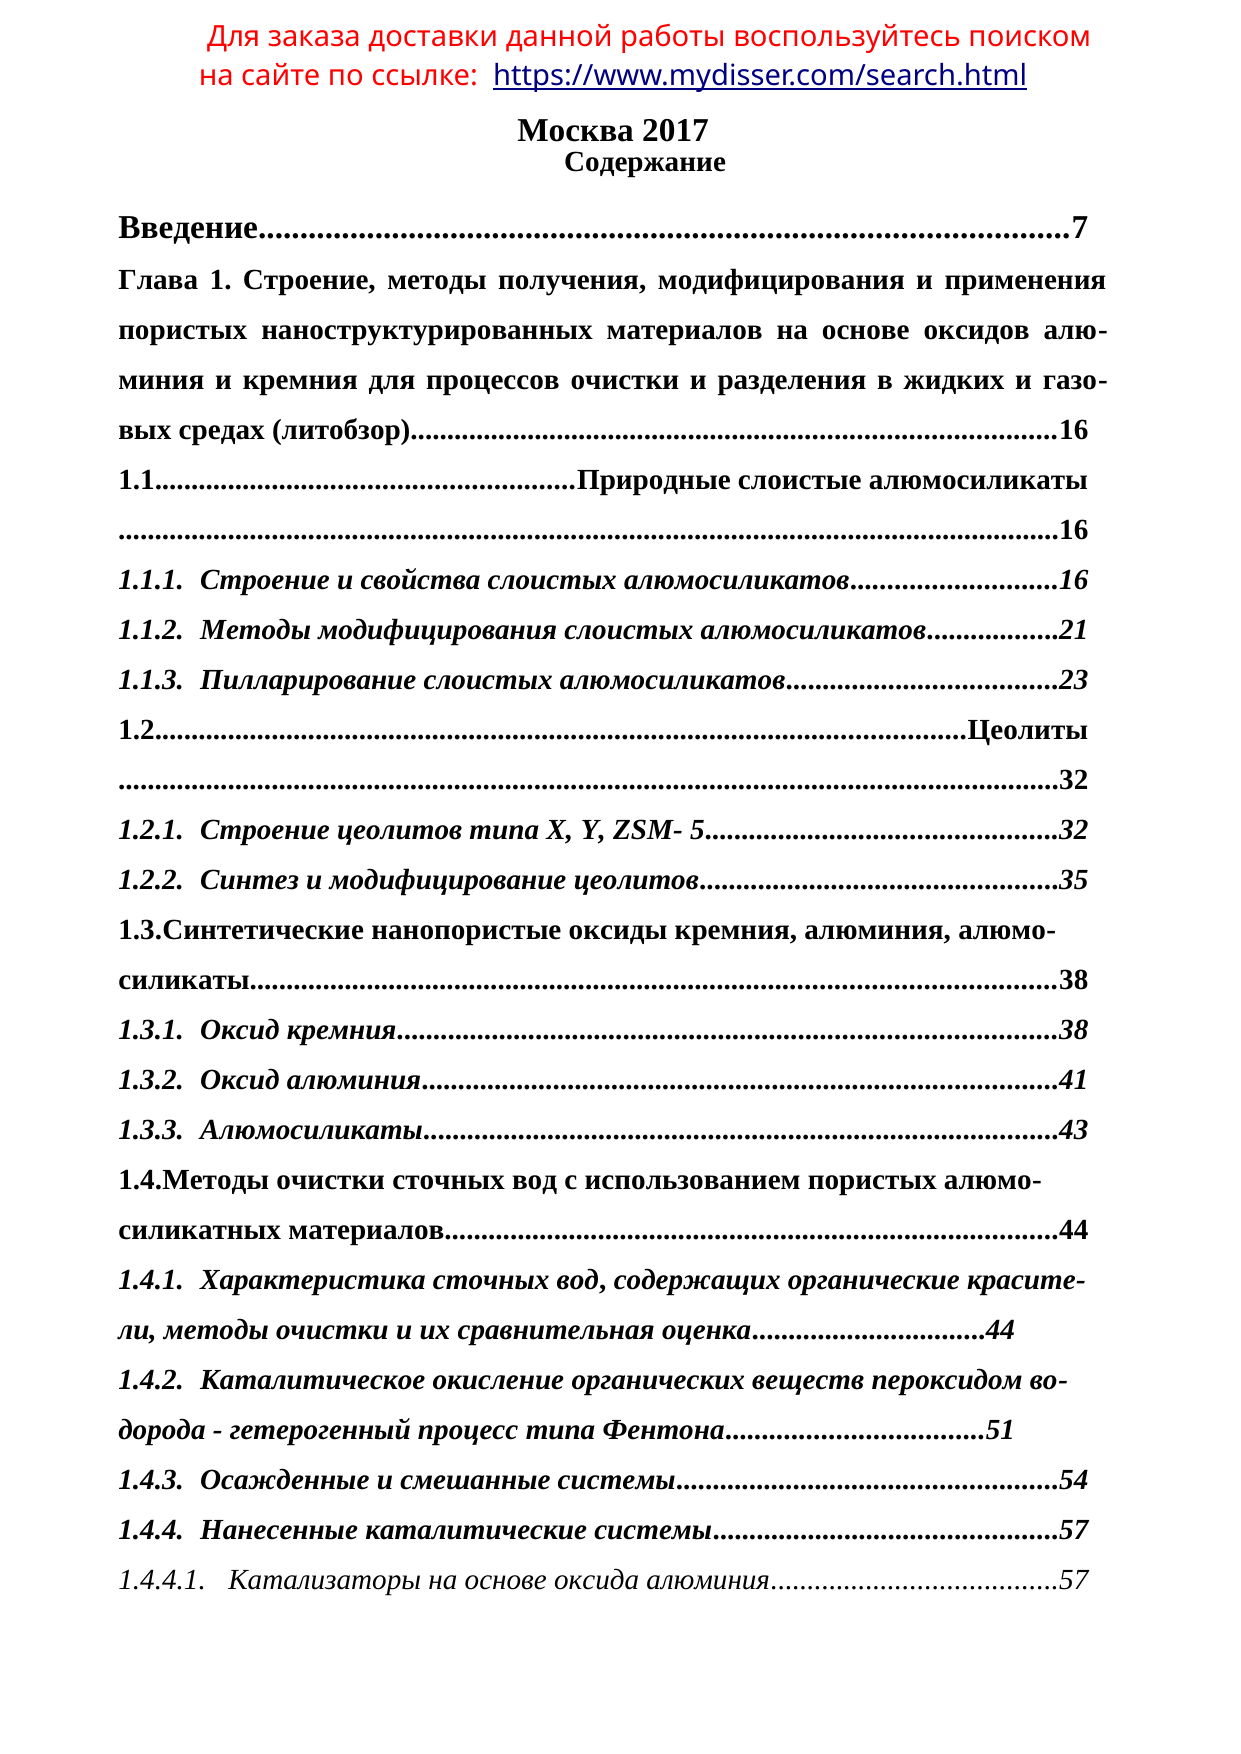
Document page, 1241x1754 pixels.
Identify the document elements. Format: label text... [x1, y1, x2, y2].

list Природные слоистые алюмосиликаты 16 [118, 450, 1107, 550]
text Содержание [564, 148, 1107, 177]
list Оксид кремния 38 [118, 1000, 1107, 1050]
list Синтез и модифицирование цеолитов 35 [118, 850, 1107, 900]
list Каталитическое окисление органических веществ пероксидом водорода - гетерогенный процесс типа Фентона 51 [118, 1350, 1107, 1450]
list Строение цеолитов типа X, Y, ZSM- 5 32 [118, 800, 1107, 850]
list Осажденные и смешанные системы 54 [118, 1450, 1107, 1500]
list Цеолиты 32 [118, 700, 1107, 800]
list Строение и свойства слоистых алюмосиликатов 16 [118, 550, 1107, 600]
list Методы очистки сточных вод с использованием пористых алюмосиликатных материалов 44 [118, 1150, 1107, 1250]
text Москва 2017 [118, 115, 1107, 148]
list Методы модифицирования слоистых алюмосиликатов 21 [118, 600, 1107, 650]
list Алюмосиликаты 43 [118, 1100, 1107, 1150]
text Глава 1. Строение, методы получения, модифицирования и применения пористых наноструктурированных материалов на основе оксидов алюминия и кремния для процессов очистки и разделения в жидких и газовых средах (литобзор) 16 [118, 250, 1107, 450]
list Катализаторы на основе оксида алюминия 57 [118, 1550, 1107, 1600]
list Синтетические нанопористые оксиды кремния, алюминия, алюмосиликаты 38 [118, 900, 1107, 1000]
list Нанесенные каталитические системы 57 [118, 1500, 1107, 1550]
list Пилларирование слоистых алюмосиликатов 23 [118, 650, 1107, 700]
text Введение 7 [118, 212, 1107, 245]
list Характеристика сточных вод, содержащих органические красители, методы очистки и их сравнительная оценка 44 [118, 1250, 1107, 1350]
list Оксид алюминия 41 [118, 1050, 1107, 1100]
